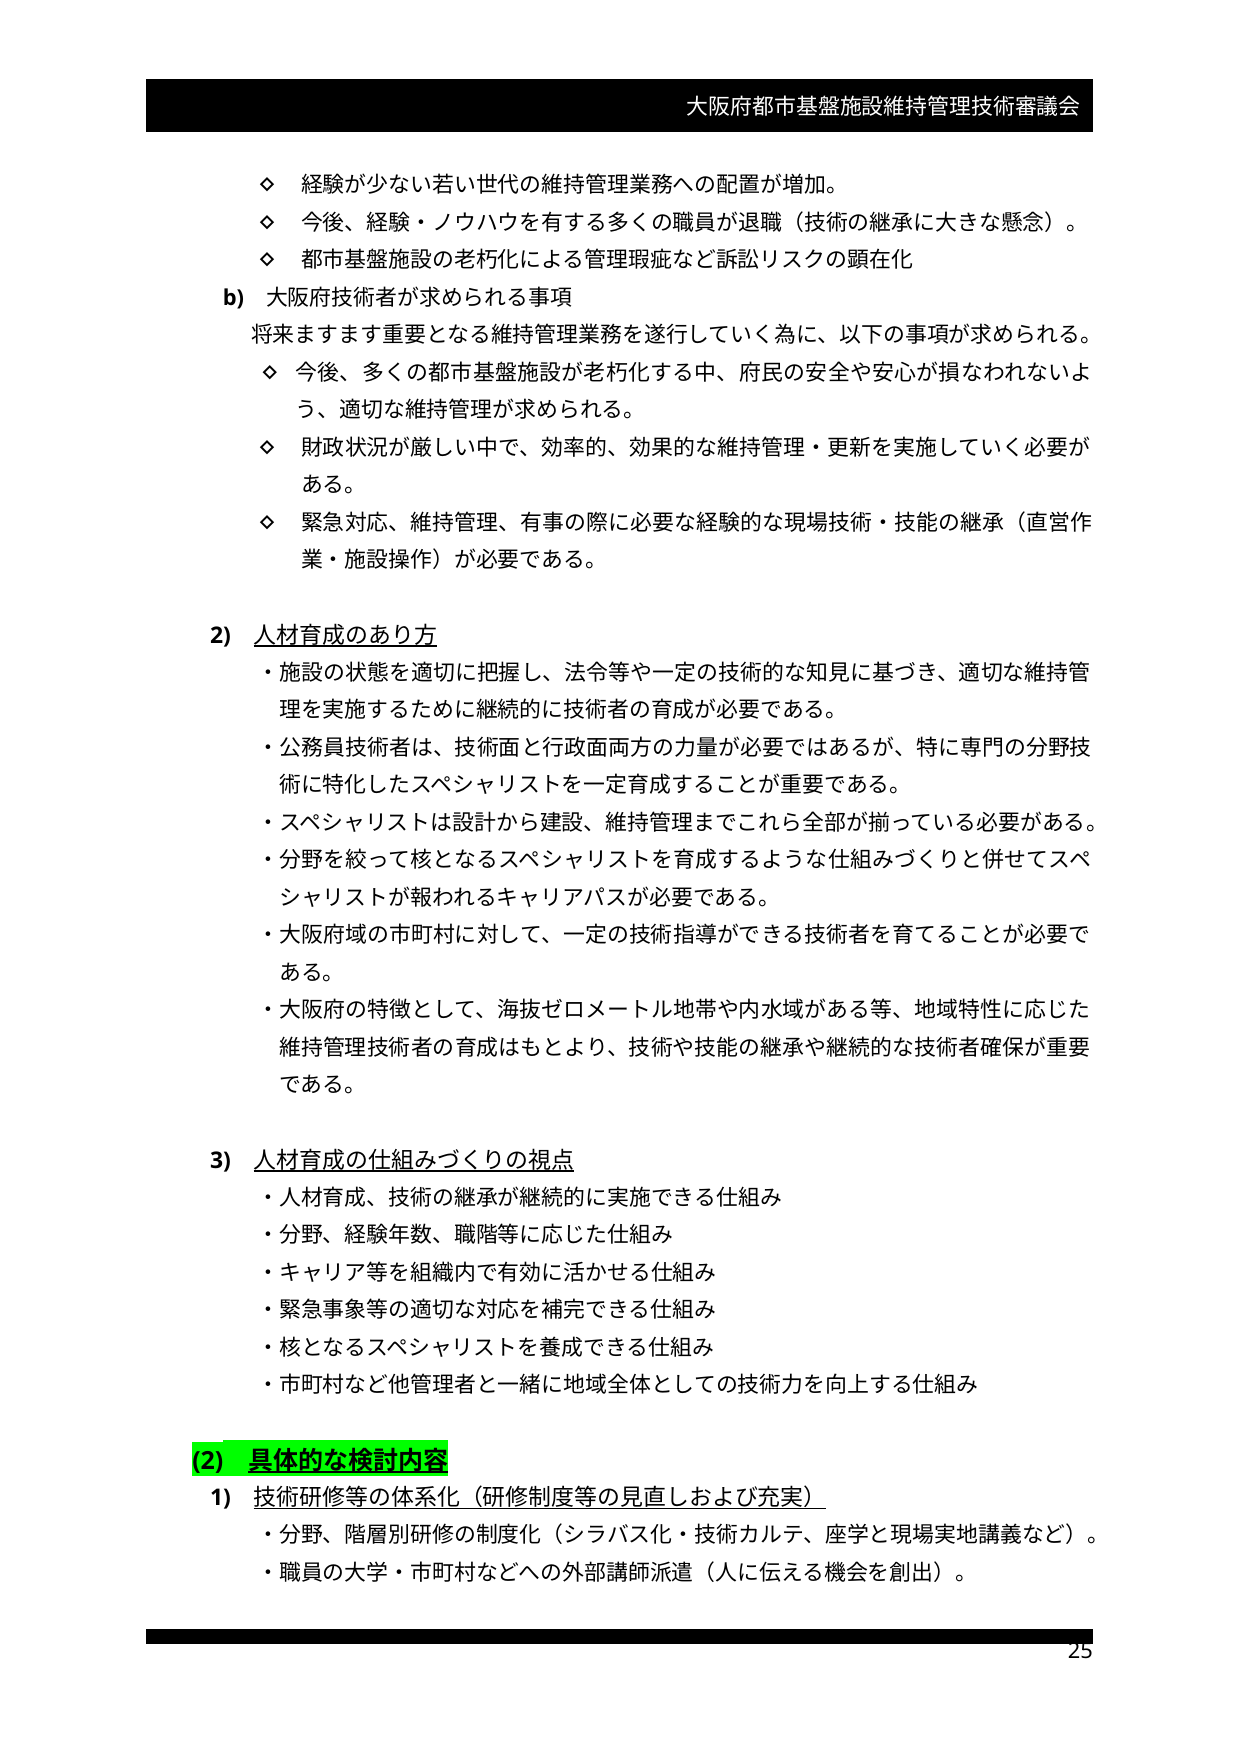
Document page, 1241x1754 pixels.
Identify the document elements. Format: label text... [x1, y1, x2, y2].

text ・市町村など他管理者と一緒に地域全体としての技術力を向上する仕組み [257, 1364, 1092, 1402]
text ・分野を絞って核となるスペシャリストを育成するような仕組みづくりと併せてスペシャリストが報われるキャリアパスが必要である。 [257, 839, 1092, 914]
text ・施設の状態を適切に把握し、法令等や一定の技術的な知見に基づき、適切な維持管理を実施するために継続的に技術者の育成が必要である。 [257, 652, 1092, 727]
text ・職員の大学・市町村などへの外部講師派遣（人に伝える機会を創出）。 [257, 1552, 1092, 1589]
subtitle 具体的な検討内容 [192, 1439, 1092, 1477]
list 財政状況が厳しい中で、効率的、効果的な維持管理・更新を実施していく必要がある。 [257, 427, 1092, 502]
text ・人材育成、技術の継承が継続的に実施できる仕組み [257, 1177, 1092, 1214]
subtitle 技術研修等の体系化（研修制度等の見直しおよび充実） [210, 1477, 1092, 1514]
text 将来ますます重要となる維持管理業務を遂行していく為に、以下の事項が求められる。 [251, 314, 1092, 352]
list 緊急対応、維持管理、有事の際に必要な経験的な現場技術・技能の継承（直営作業・施設操作）が必要である。 [257, 502, 1092, 577]
list 都市基盤施設の老朽化による管理瑕疵など訴訟リスクの顕在化 [257, 239, 1092, 277]
text ・核となるスペシャリストを養成できる仕組み [257, 1327, 1092, 1364]
text ・分野、経験年数、職階等に応じた仕組み [257, 1214, 1092, 1252]
text ・大阪府域の市町村に対して、一定の技術指導ができる技術者を育てることが必要である。 [257, 914, 1092, 989]
list 今後、経験・ノウハウを有する多くの職員が退職（技術の継承に大きな懸念）。 [257, 202, 1092, 239]
text ・キャリア等を組織内で有効に活かせる仕組み [257, 1252, 1092, 1289]
text ・緊急事象等の適切な対応を補完できる仕組み [257, 1289, 1092, 1327]
text ・スペシャリストは設計から建設、維持管理までこれら全部が揃っている必要がある。 [257, 802, 1092, 839]
subtitle 人材育成のあり方 [210, 614, 1092, 652]
list 今後、多くの都市基盤施設が老朽化する中、府民の安全や安心が損なわれないよう、適切な維持管理が求められる。 [260, 352, 1092, 427]
text ・公務員技術者は、技術面と行政面両方の力量が必要ではあるが、特に専門の分野技術に特化したスペシャリストを一定育成することが重要である。 [257, 727, 1092, 802]
text ・分野、階層別研修の制度化（シラバス化・技術カルテ、座学と現場実地講義など）。 [257, 1514, 1092, 1552]
subtitle 大阪府技術者が求められる事項 [223, 277, 1092, 314]
list 経験が少ない若い世代の維持管理業務への配置が増加。 [257, 164, 1092, 202]
text ・大阪府の特徴として、海抜ゼロメートル地帯や内水域がある等、地域特性に応じた維持管理技術者の育成はもとより、技術や技能の継承や継続的な技術者確保が重要である。 [257, 989, 1092, 1102]
subtitle 人材育成の仕組みづくりの視点 [210, 1139, 1092, 1177]
